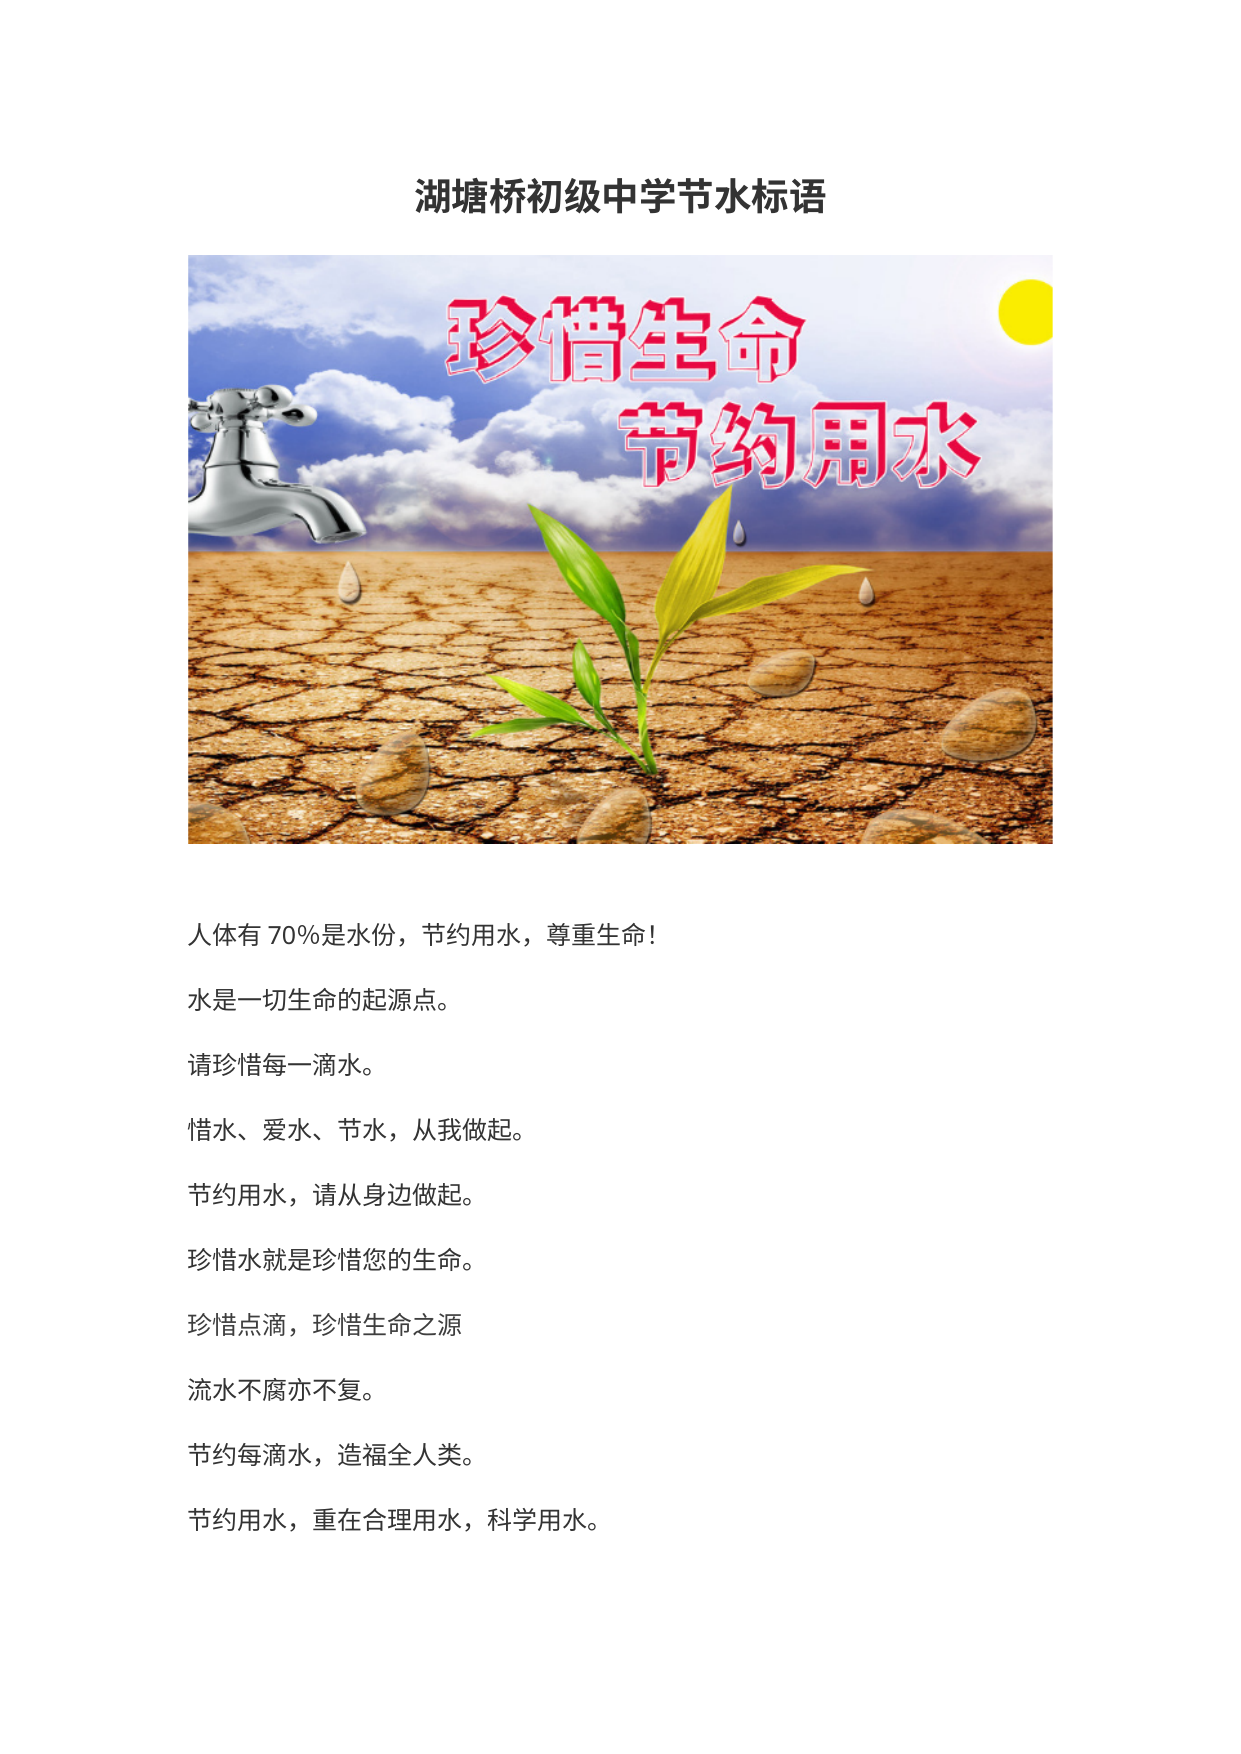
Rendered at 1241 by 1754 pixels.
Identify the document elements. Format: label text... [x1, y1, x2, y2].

text 水是一切生命的起源点。 [187, 966, 1053, 1031]
text 人体有70％是水份，节约用水，尊重生命！ [187, 901, 1053, 966]
text 节约每滴水，造福全人类。 [187, 1421, 1053, 1486]
text 湖塘桥初级中学节水标语 [187, 162, 1053, 227]
text 节约用水，请从身边做起。 [187, 1161, 1053, 1226]
text 流水不腐亦不复。 [187, 1356, 1053, 1421]
text 珍惜点滴，珍惜生命之源 [187, 1291, 1053, 1356]
text 请珍惜每一滴水。 [187, 1031, 1053, 1096]
text 节约用水，重在合理用水，科学用水。 [187, 1486, 1053, 1551]
picture [187, 255, 1053, 844]
text 惜水、爱水、节水，从我做起。 [187, 1096, 1053, 1161]
text 珍惜水就是珍惜您的生命。 [187, 1226, 1053, 1291]
